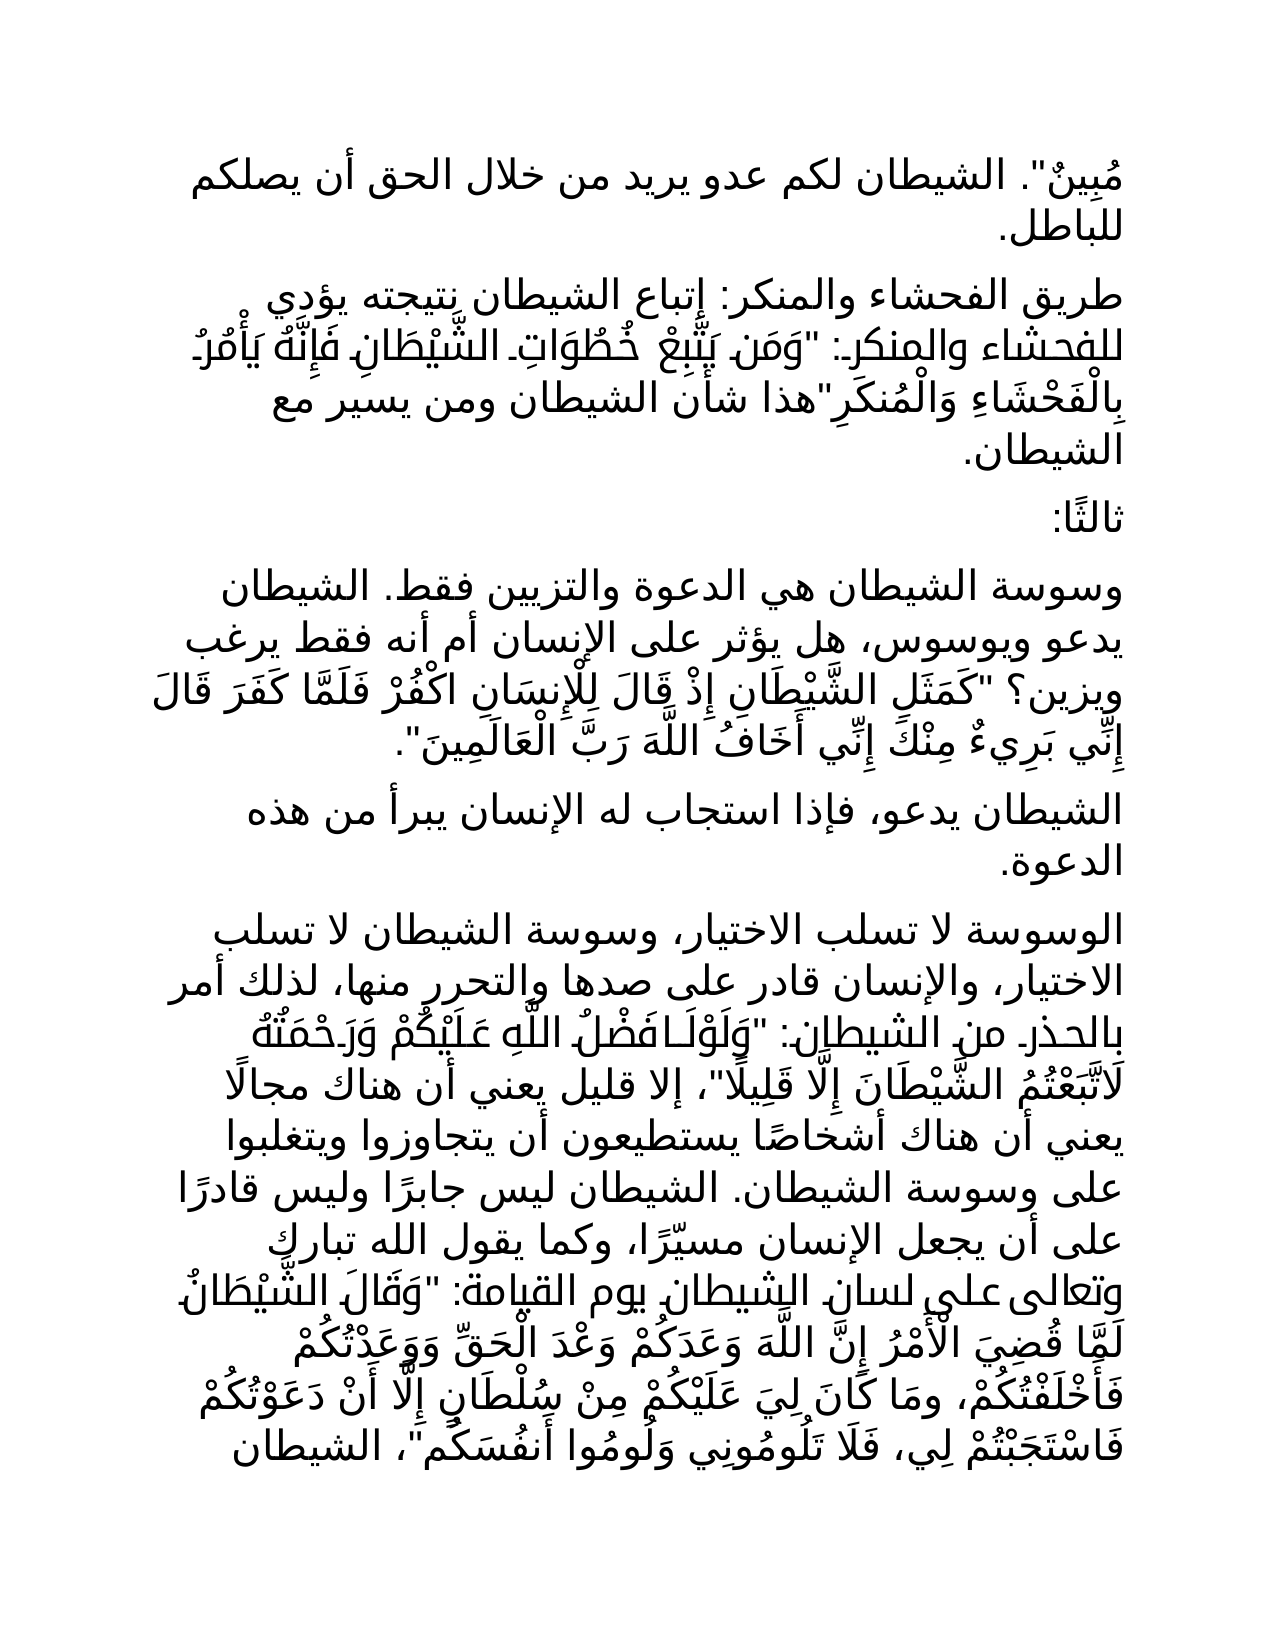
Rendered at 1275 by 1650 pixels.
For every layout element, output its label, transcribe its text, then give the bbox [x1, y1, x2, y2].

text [150, 150, 1125, 249]
text وسوسة الشيطان هي الدعوة والتزيين فقط. الشيطان يدعو ويوسوس، هل يؤثر على الإنسان أم أنه فقط يرغب ويزين؟ "كَمَثَلِ الشَّيْطَانِ إِذْ قَالَ لِلْإِنسَانِ اكْفُرْ فَلَمَّا كَفَرَ قَالَ إِنِّي بَرِيءٌ مِنْكَ إِنِّي أَخَافُ اللَّهَ رَبَّ الْعَالَمِينَ". [150, 562, 1125, 764]
text ثالثًا: [150, 493, 1125, 541]
text طريق الفحشاء والمنكر: إتباع الشيطان نتيجته يؤدي للفحشاء والمنكر: "وَمَن يَتَّبِعْ خُطُوَاتِ الشَّيْطَانِ فَإِنَّهُ يَأْمُرُ بِالْفَحْشَاءِ وَالْمُنكَرِ"هذا شأن الشيطان ومن يسير مع الشيطان. [150, 270, 1125, 473]
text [150, 905, 1125, 1469]
text الشيطان يدعو، فإذا استجاب له الإنسان يبرأ من هذه الدعوة. [150, 785, 1125, 884]
